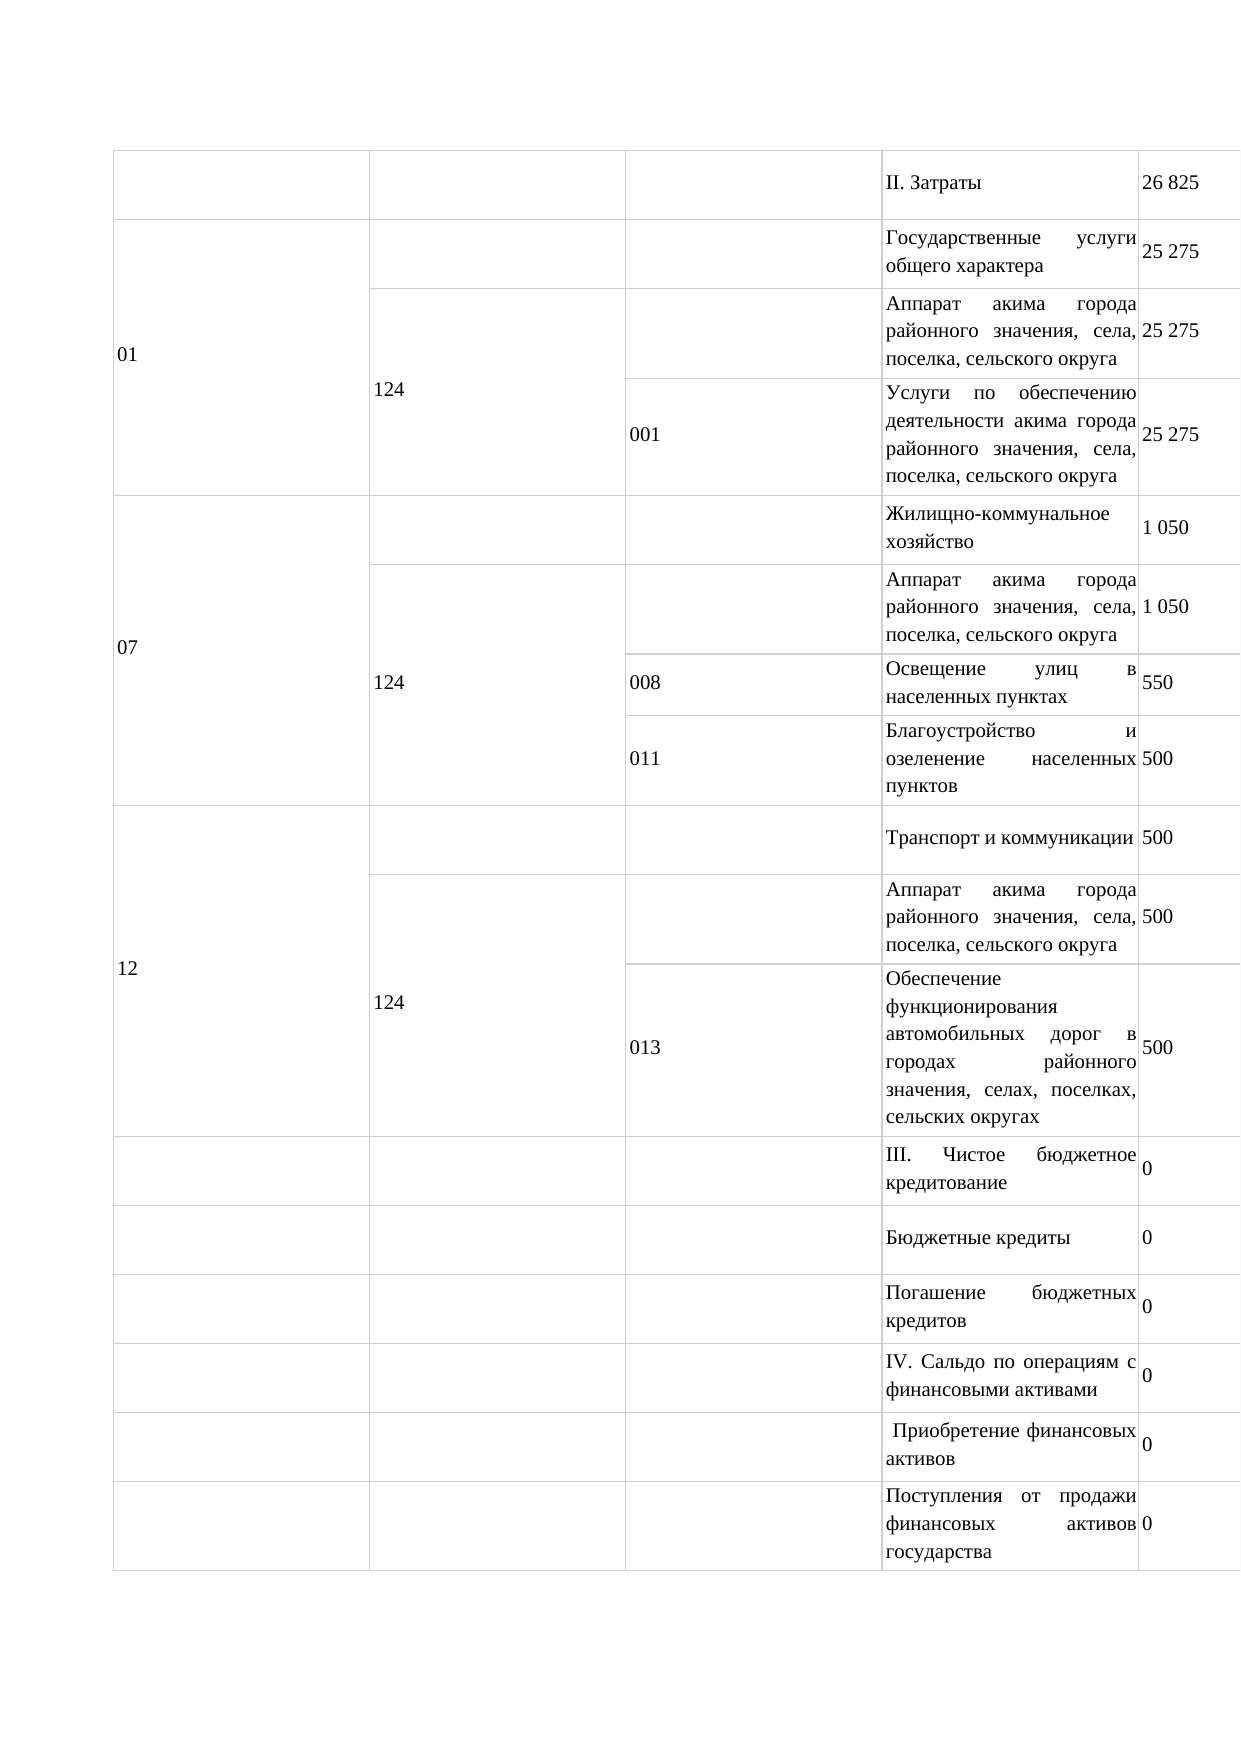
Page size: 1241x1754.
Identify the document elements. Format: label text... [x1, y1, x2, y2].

table_cell 500 [1139, 875, 1240, 963]
table_cell 001 [626, 379, 881, 495]
table_cell 25 275 [1139, 289, 1240, 377]
table_cell [114, 1137, 369, 1205]
table_cell Аппарат акима города районного значения, села, поселка, сельского округа [883, 565, 1138, 653]
table_cell 01 [114, 220, 369, 495]
table_cell IV. Сальдо по операциям с финансовыми активами [883, 1344, 1138, 1412]
table_cell 25 275 [1139, 379, 1240, 495]
table_cell [626, 1275, 881, 1343]
table_cell Жилищно-коммунальное хозяйство [883, 496, 1138, 564]
table_cell 12 [114, 806, 369, 1136]
table_cell [626, 565, 881, 653]
table_cell 008 [626, 655, 881, 715]
table_cell [626, 806, 881, 874]
table_cell [370, 1413, 625, 1481]
table_cell Транспорт и коммуникации [883, 806, 1138, 874]
table_cell 26 825 [1139, 151, 1240, 219]
table_cell [370, 151, 625, 219]
table_cell 0 [1139, 1344, 1240, 1412]
table_cell [370, 1206, 625, 1274]
table_cell [370, 1344, 625, 1412]
table_cell Освещение улиц в населенных пунктах [883, 655, 1138, 715]
table_cell [370, 220, 625, 288]
table_cell [370, 496, 625, 564]
table_cell Поступления от продажи финансовых активов государства [883, 1482, 1138, 1570]
table_cell Услуги по обеспечению деятельности акима города районного значения, села, поселка, сельского округа [883, 379, 1138, 495]
table_cell 013 [626, 965, 881, 1136]
table_cell 1 050 [1139, 565, 1240, 653]
table_cell [114, 1344, 369, 1412]
table_cell 0 [1139, 1482, 1240, 1570]
table_cell 550 [1139, 655, 1240, 715]
table_cell Аппарат акима города районного значения, села, поселка, сельского округа [883, 875, 1138, 963]
table_cell [370, 1275, 625, 1343]
table_cell [114, 1275, 369, 1343]
table_cell [370, 1482, 625, 1570]
table_cell [626, 289, 881, 377]
table_cell [626, 875, 881, 963]
table_cell 124 [370, 289, 625, 495]
table_cell [114, 1482, 369, 1570]
table_cell [370, 806, 625, 874]
table_cell Бюджетные кредиты [883, 1206, 1138, 1274]
table_cell 500 [1139, 716, 1240, 805]
table_cell [370, 1137, 625, 1205]
table_cell Обеспечение функционирования автомобильных дорог в городах районного значения, селах, поселках, сельских округах [883, 965, 1138, 1136]
table_cell Государственные услуги общего характера [883, 220, 1138, 288]
table_cell [626, 220, 881, 288]
table_cell 0 [1139, 1275, 1240, 1343]
table_cell [114, 151, 369, 219]
table_cell 500 [1139, 965, 1240, 1136]
table_cell 124 [370, 875, 625, 1136]
table_cell [626, 1413, 881, 1481]
table_cell 0 [1139, 1137, 1240, 1205]
table_cell Погашение бюджетных кредитов [883, 1275, 1138, 1343]
table_cell [626, 1137, 881, 1205]
table_cell [626, 151, 881, 219]
table_cell [114, 1206, 369, 1274]
table_cell [114, 1413, 369, 1481]
table_cell Аппарат акима города районного значения, села, поселка, сельского округа [883, 289, 1138, 377]
table_cell [626, 1344, 881, 1412]
table_cell [626, 1206, 881, 1274]
table_cell 124 [370, 565, 625, 805]
table_cell 07 [114, 496, 369, 805]
table_cell 1 050 [1139, 496, 1240, 564]
table_cell 500 [1139, 806, 1240, 874]
table_cell Благоустройство и озеленение населенных пунктов [883, 716, 1138, 805]
table_cell 25 275 [1139, 220, 1240, 288]
table_cell 0 [1139, 1413, 1240, 1481]
table_cell III. Чистое бюджетное кредитование [883, 1137, 1138, 1205]
table_cell [626, 496, 881, 564]
table_cell II. Затраты [883, 151, 1138, 219]
table_cell 0 [1139, 1206, 1240, 1274]
table_cell 011 [626, 716, 881, 805]
table_cell Приобретение финансовых активов [883, 1413, 1138, 1481]
table_cell [626, 1482, 881, 1570]
